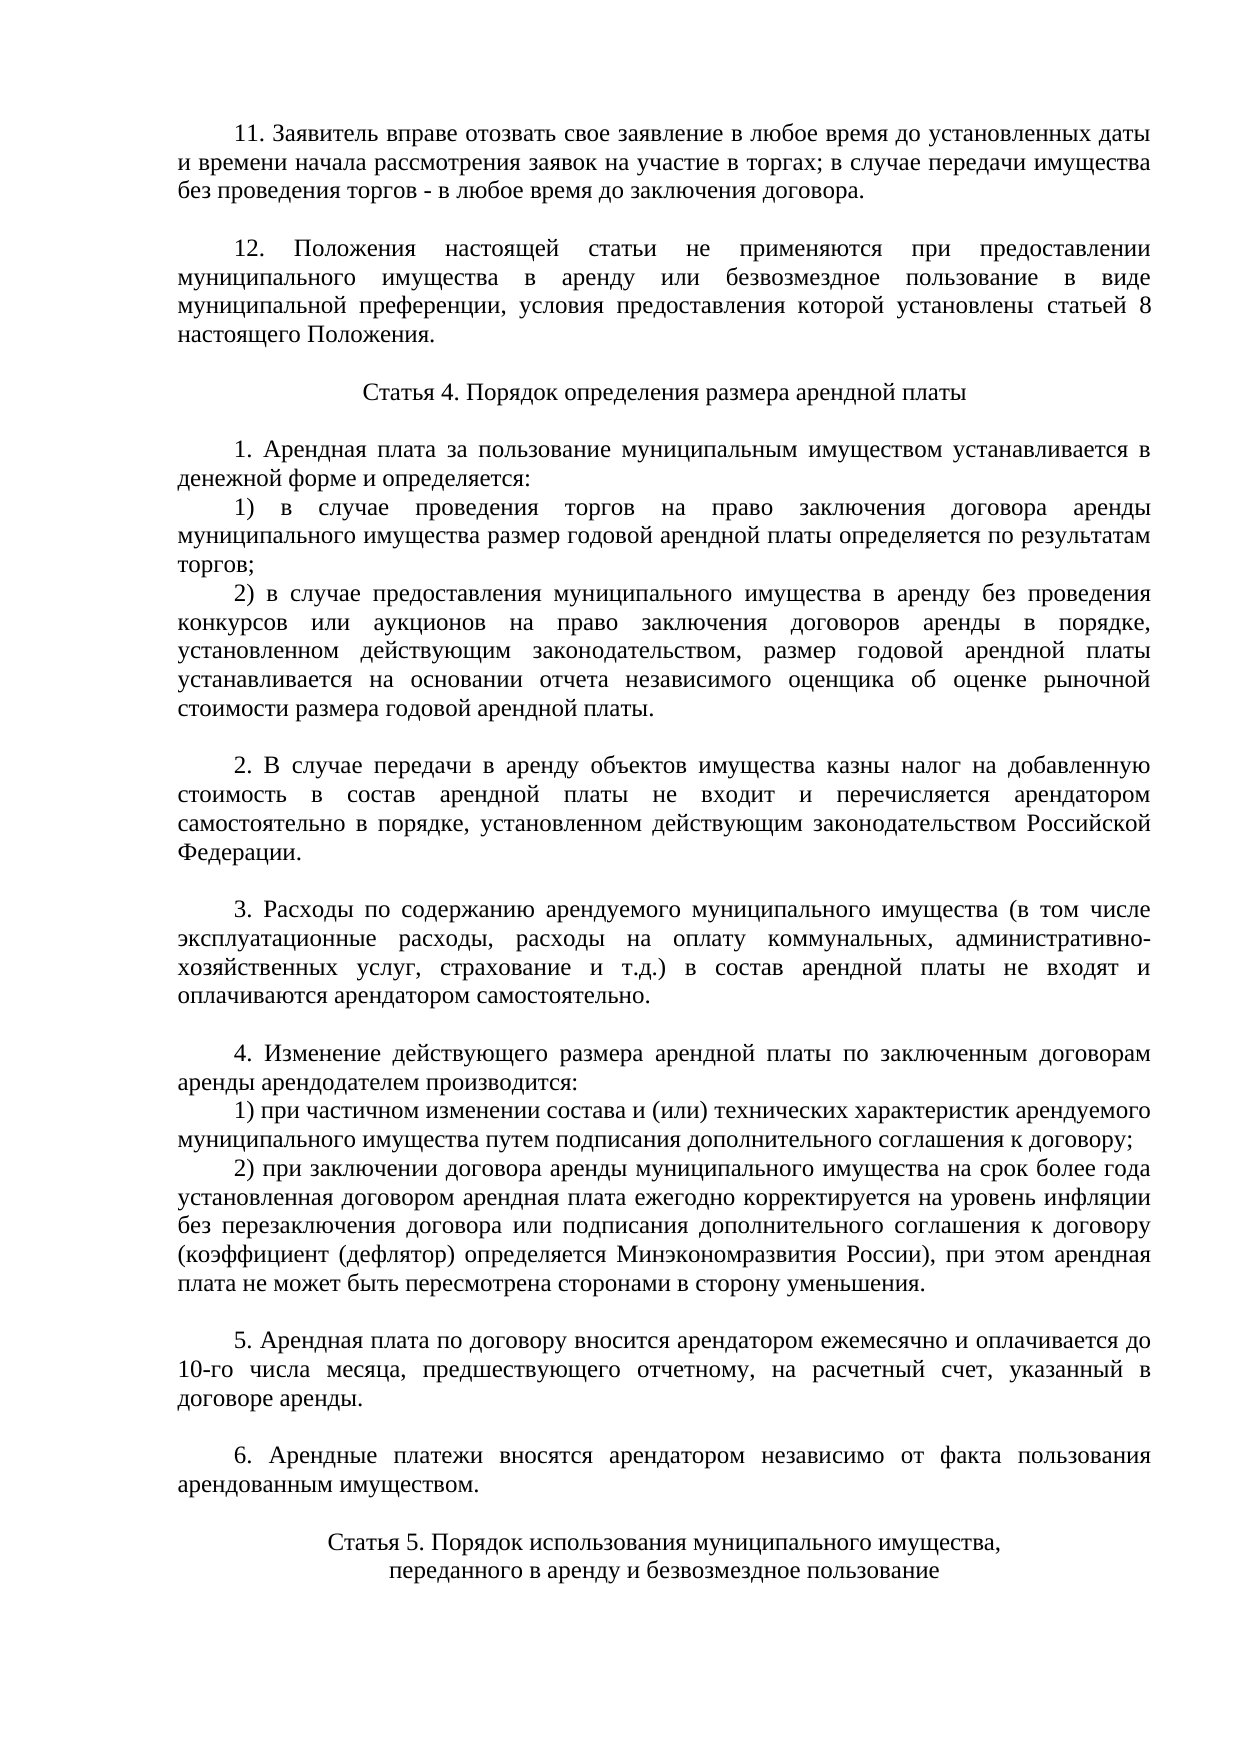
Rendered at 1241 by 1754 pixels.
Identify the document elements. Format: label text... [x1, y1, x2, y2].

text Статья 4. Порядок определения размера арендной платы [177, 377, 1152, 406]
text 6. Арендные платежи вносятся арендатором независимо от факта пользования арендованным имуществом. [177, 1441, 1152, 1498]
text переданного в аренду и безвозмездное пользование [177, 1556, 1152, 1584]
text 4. Изменение действующего размера арендной платы по заключенным договорам аренды арендодателем производится: [177, 1038, 1152, 1096]
text 1) при частичном изменении состава и (или) технических характеристик арендуемого муниципального имущества путем подписания дополнительного соглашения к договору; [177, 1096, 1152, 1153]
text 2) в случае предоставления муниципального имущества в аренду без проведения конкурсов или аукционов на право заключения договоров аренды в порядке, установленном действующим законодательством, размер годовой арендной платы устанавливается на основании отчета независимого оценщика об оценке рыночной стоимости размера годовой арендной платы. [177, 578, 1152, 722]
text 1) в случае проведения торгов на право заключения договора аренды муниципального имущества размер годовой арендной платы определяется по результатам торгов; [177, 492, 1152, 578]
text 2. В случае передачи в аренду объектов имущества казны налог на добавленную стоимость в состав арендной платы не входит и перечисляется арендатором самостоятельно в порядке, установленном действующим законодательством Российской Федерации. [177, 751, 1152, 866]
text 3. Расходы по содержанию арендуемого муниципального имущества (в том числе эксплуатационные расходы, расходы на оплату коммунальных, административно-хозяйственных услуг, страхование и т.д.) в состав арендной платы не входят и оплачиваются арендатором самостоятельно. [177, 894, 1152, 1009]
text Статья 5. Порядок использования муниципального имущества, [177, 1527, 1152, 1556]
text 1. Арендная плата за пользование муниципальным имуществом устанавливается в денежной форме и определяется: [177, 434, 1152, 492]
text 5. Арендная плата по договору вносится арендатором ежемесячно и оплачивается до 10-го числа месяца, предшествующего отчетному, на расчетный счет, указанный в договоре аренды. [177, 1326, 1152, 1412]
text 12. Положения настоящей статьи не применяются при предоставлении муниципального имущества в аренду или безвозмездное пользование в виде муниципальной преференции, условия предоставления которой установлены статьей 8 настоящего Положения. [177, 233, 1152, 348]
text 2) при заключении договора аренды муниципального имущества на срок более года установленная договором арендная плата ежегодно корректируется на уровень инфляции без перезаключения договора или подписания дополнительного соглашения к договору (коэффициент (дефлятор) определяется Минэкономразвития России), при этом арендная плата не может быть пересмотрена сторонами в сторону уменьшения. [177, 1153, 1152, 1297]
text 11. Заявитель вправе отозвать свое заявление в любое время до установленных даты и времени начала рассмотрения заявок на участие в торгах; в случае передачи имущества без проведения торгов - в любое время до заключения договора. [177, 118, 1152, 204]
